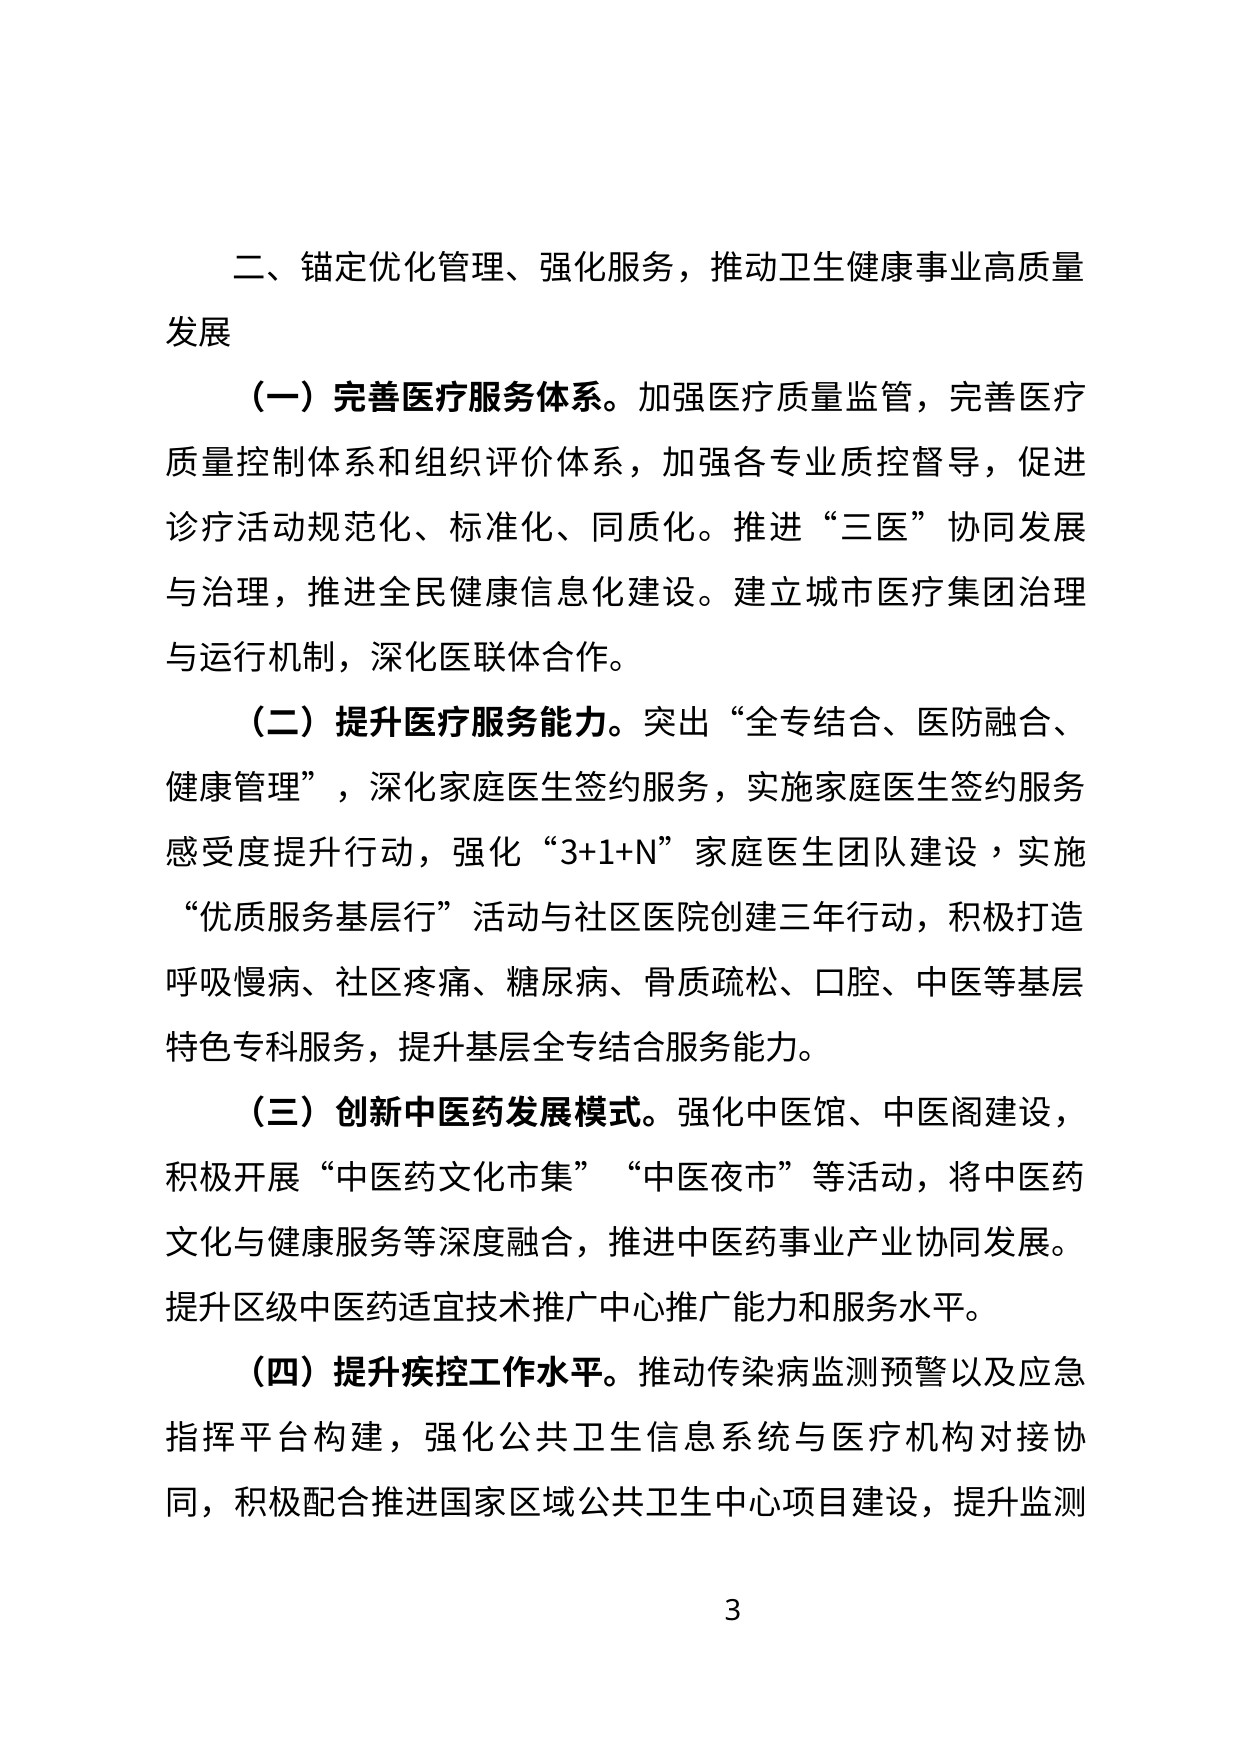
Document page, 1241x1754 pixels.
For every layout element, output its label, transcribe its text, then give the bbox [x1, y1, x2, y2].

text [165, 1338, 1087, 1533]
text （一）完善医疗服务体系。加强医疗质量监管，完善医疗质量控制体系和组织评价体系，加强各专业质控督导，促进诊疗活动规范化、标准化、同质化。推进“三医”协同发展与治理，推进全民健康信息化建设。建立城市医疗集团治理与运行机制，深化医联体合作。 [165, 363, 1087, 688]
text 二、锚定优化管理、强化服务，推动卫生健康事业高质量发展 [165, 233, 1087, 363]
text （三）创新中医药发展模式。强化中医馆、中医阁建设，积极开展“中医药文化市集”“中医夜市”等活动，将中医药文化与健康服务等深度融合，推进中医药事业产业协同发展。提升区级中医药适宜技术推广中心推广能力和服务水平。 [165, 1078, 1087, 1338]
text （二）提升医疗服务能力。突出“全专结合、医防融合、健康管理”，深化家庭医生签约服务，实施家庭医生签约服务感受度提升行动，强化“3+1+N”家庭医生团队建设，实施“优质服务基层行”活动与社区医院创建三年行动，积极打造呼吸慢病、社区疼痛、糖尿病、骨质疏松、口腔、中医等基层特色专科服务，提升基层全专结合服务能力。 [165, 688, 1087, 1078]
